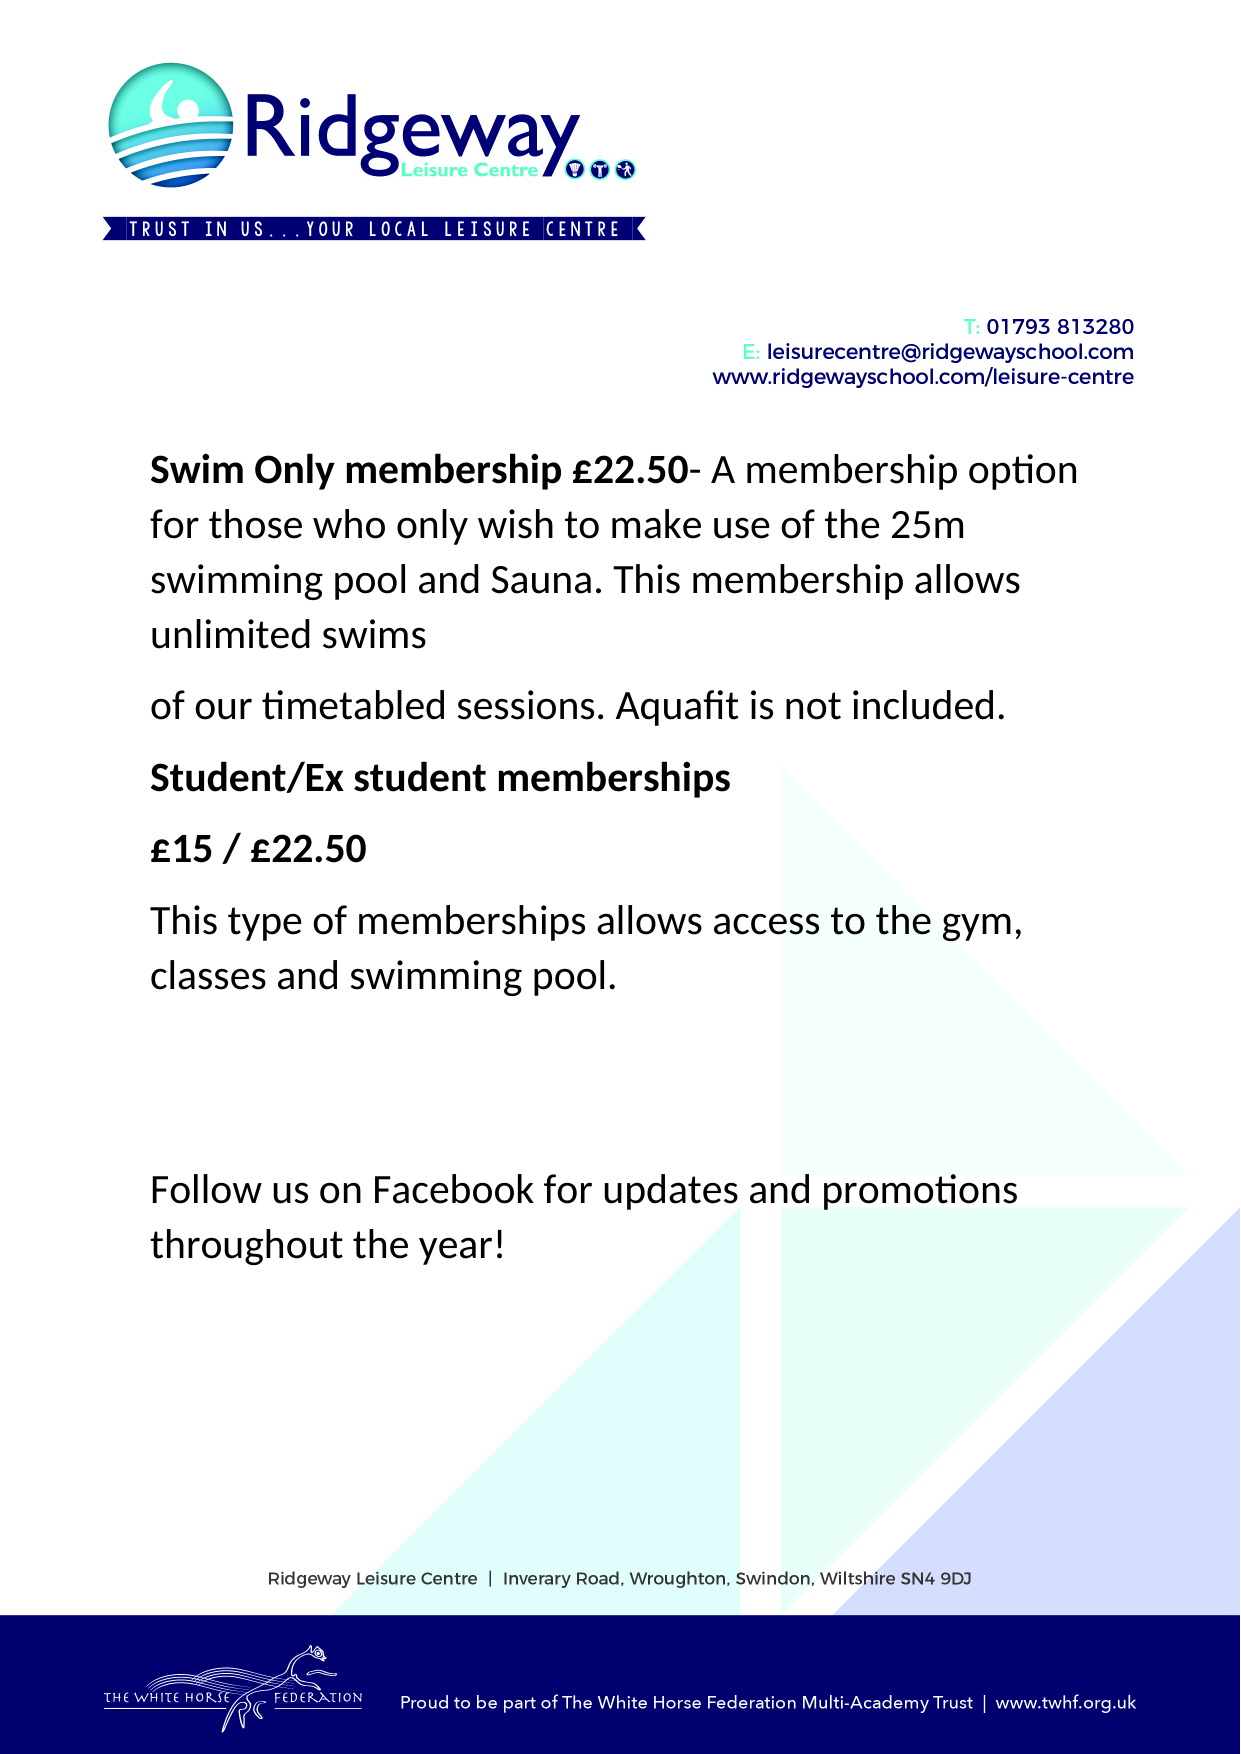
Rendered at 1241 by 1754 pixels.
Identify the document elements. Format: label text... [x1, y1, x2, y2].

text £15 / £22.50 [150, 822, 1090, 873]
text of our timetabled sessions. Aquafit is not included. [150, 679, 1090, 730]
text Follow us on Facebook for updates and promotions throughout the year! [150, 1163, 1090, 1269]
text This type of memberships allows access to the gym, classes and swimming pool. [150, 894, 1090, 1000]
text Swim Only membership £22.50- A membership option for those who only wish to make use of the 25m swimming pool and Sauna. This membership allows unlimited swims [150, 443, 1090, 658]
picture [0, 5, 1240, 1754]
text Student/Ex student memberships [150, 751, 1090, 802]
